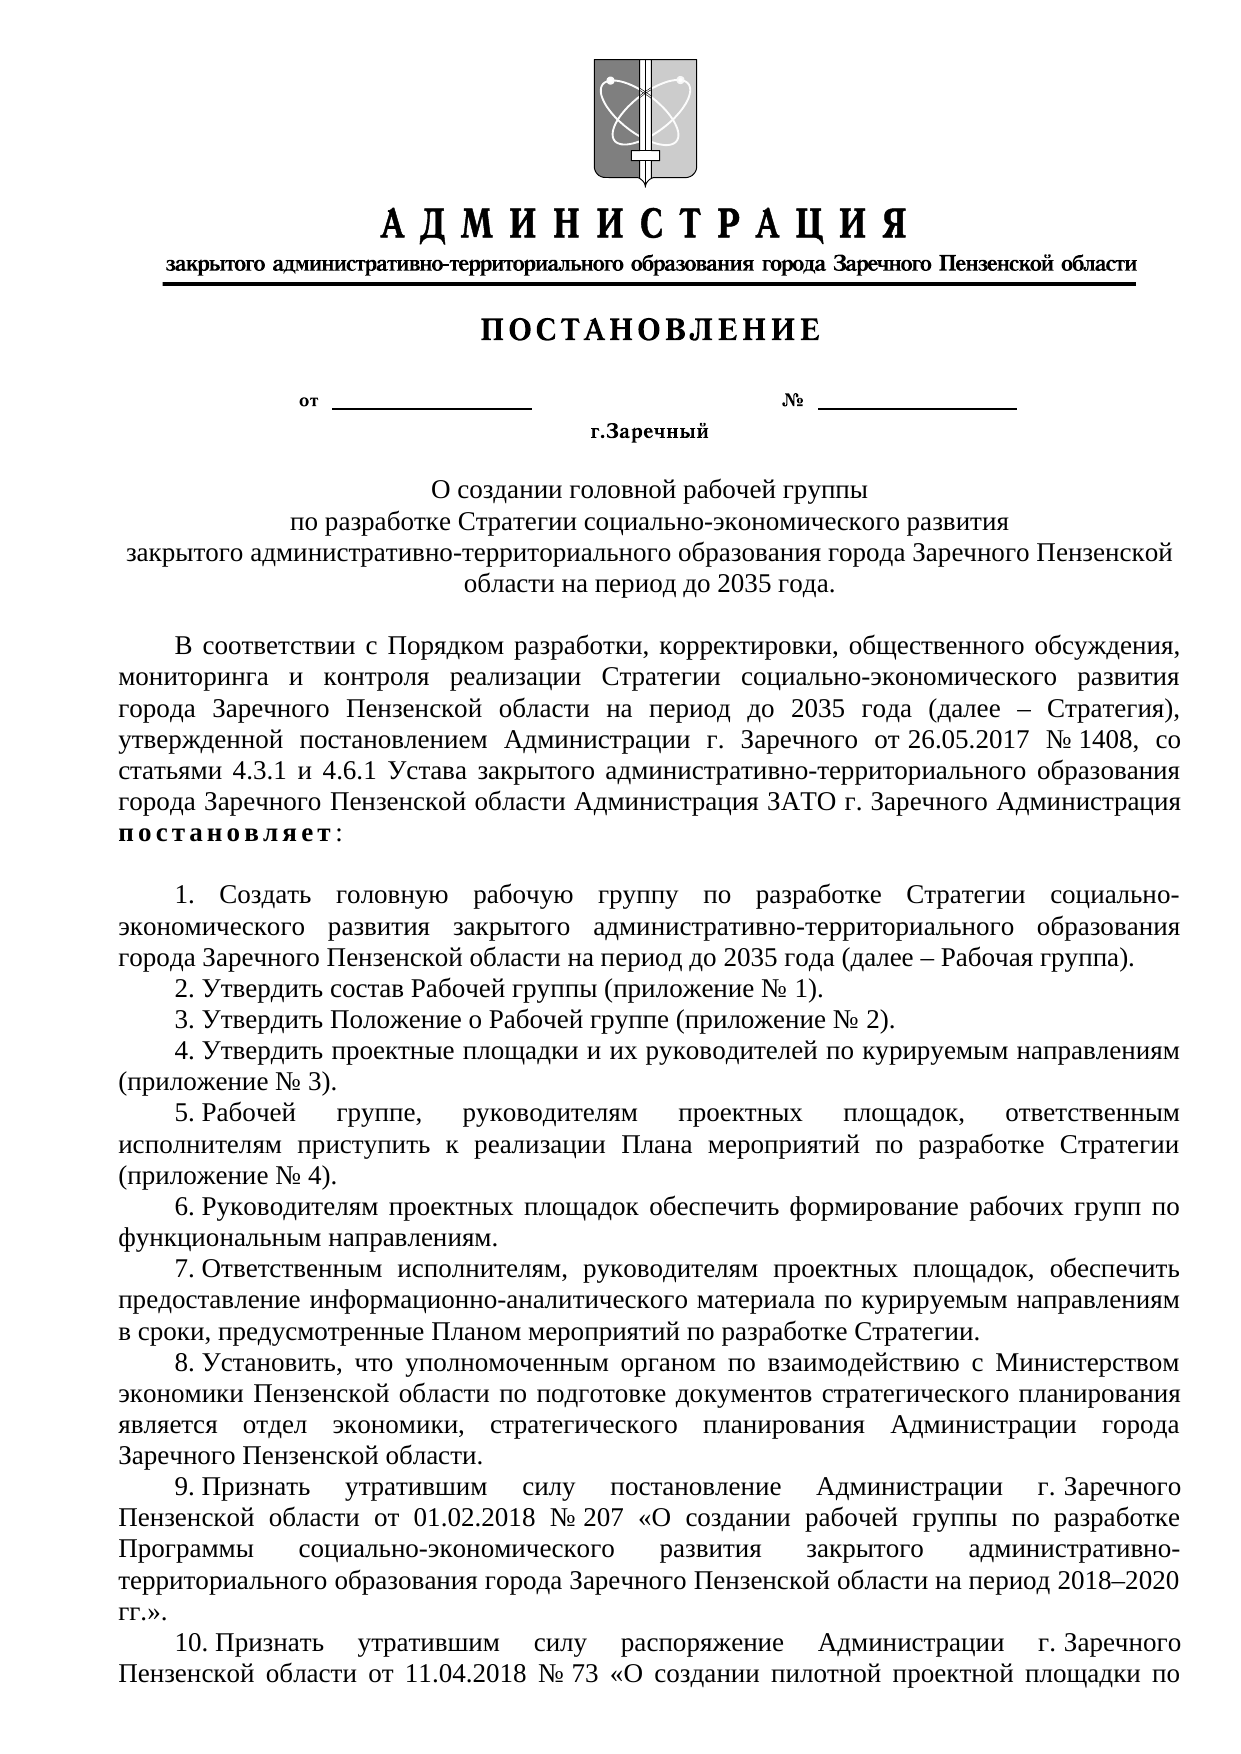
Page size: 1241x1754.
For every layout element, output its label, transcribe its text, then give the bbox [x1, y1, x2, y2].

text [118, 1626, 1181, 1688]
text 8. Установить, что уполномоченным органом по взаимодействию с Министерством экономики Пензенской области по подготовке документов стратегического планирования является отдел экономики, стратегического планирования Администрации города Заречного Пензенской области. [118, 1346, 1181, 1470]
text 9. Признать утратившим силу постановление Администрации г. Заречного Пензенской области от 01.02.2018 № 207 «О создании рабочей группы по разработке Программы социально-экономического развития закрытого административно-территориального образования города Заречного Пензенской области на период 2018–2020 гг.». [118, 1470, 1181, 1626]
title по разработке Стратегии социально-экономического развития [118, 505, 1181, 536]
text 3. Утвердить Положение о Рабочей группе (приложение № 2). [118, 1003, 1181, 1034]
text 4. Утвердить проектные площадки и их руководителей по курируемым направлениям (приложение № 3). [118, 1034, 1181, 1097]
text 1. Создать головную рабочую группу по разработке Стратегии социально-экономического развития закрытого административно-территориального образования города Заречного Пензенской области на период до 2035 года (далее – Рабочая группа). [118, 878, 1181, 972]
title закрытого административно-территориального образования города Заречного Пензенской области на период до 2035 года. [118, 536, 1181, 598]
text 7. Ответственным исполнителям, руководителям проектных площадок, обеспечить предоставление информационно-аналитического материала по курируемым направлениям в сроки, предусмотренные Планом мероприятий по разработке Стратегии. [118, 1252, 1181, 1346]
text 2. Утвердить состав Рабочей группы (приложение № 1). [118, 972, 1181, 1003]
text В соответствии с Порядком разработки, корректировки, общественного обсуждения, мониторинга и контроля реализации Стратегии социально-экономического развития города Заречного Пензенской области на период до 2035 года (далее – Стратегия), утвержденной постановлением Администрации г. Заречного от 26.05.2017 № 1408, со статьями 4.3.1 и 4.6.1 Устава закрытого административно-территориального образования города Заречного Пензенской области Администрация ЗАТО г. Заречного Администрация постановляет: [118, 629, 1181, 847]
text 6. Руководителям проектных площадок обеспечить формирование рабочих групп по функциональным направлениям. [118, 1190, 1181, 1252]
title О создании головной рабочей группы [118, 474, 1181, 505]
text 5. Рабочей группе, руководителям проектных площадок, ответственным исполнителям приступить к реализации Плана мероприятий по разработке Стратегии (приложение № 4). [118, 1097, 1181, 1190]
